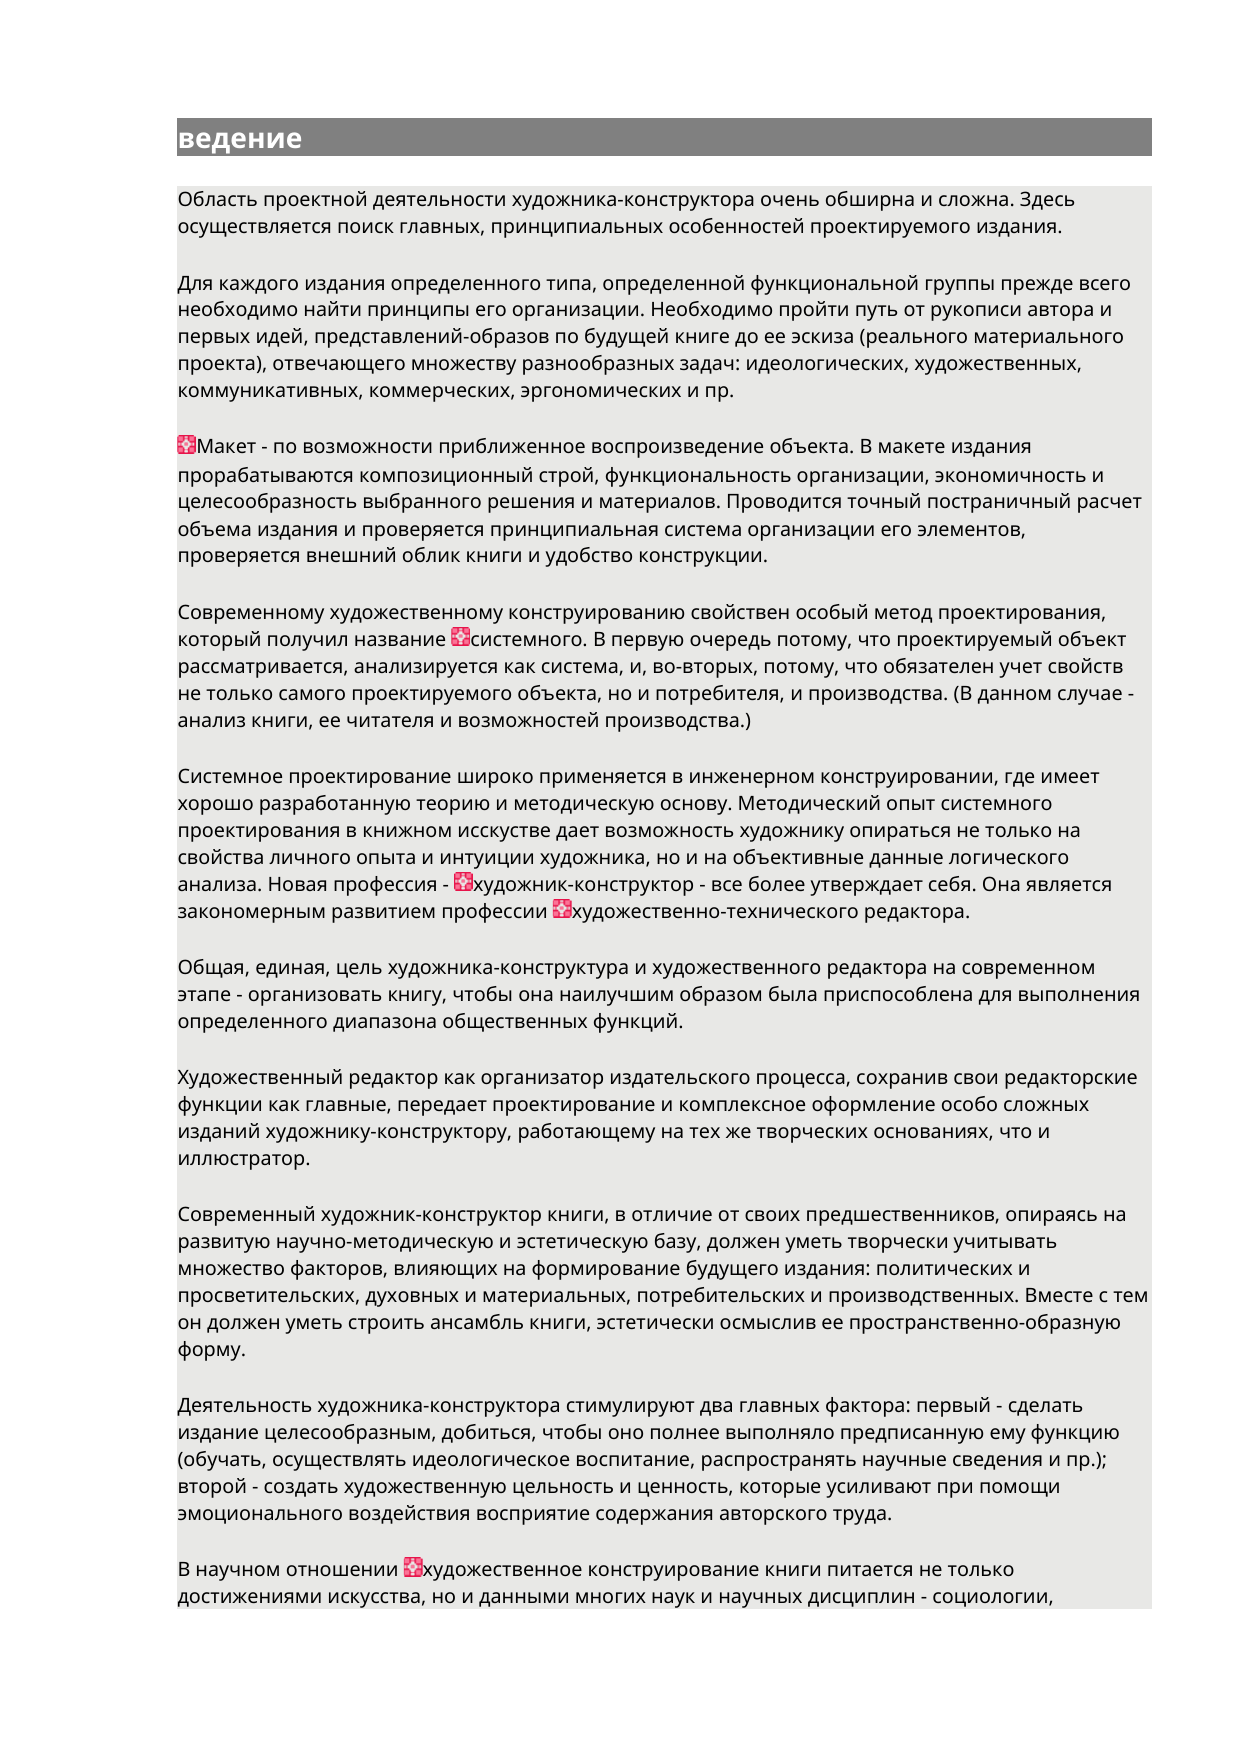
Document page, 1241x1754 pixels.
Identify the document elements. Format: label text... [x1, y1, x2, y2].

text Современный художник-конструктор книги, в отличие от своих предшественников, опираясь на развитую научно-методическую и эстетическую базу, должен уметь творчески учитывать множество факторов, влияющих на формирование будущего издания: политических и просветительских, духовных и материальных, потребительских и производственных. Вместе с тем он должен уметь строить ансамбль книги, эстетически осмыслив ее пространственно-образную форму. [177, 1200, 1152, 1362]
text ведение [177, 118, 1152, 156]
text Деятельность художника-конструктора стимулируют два главных фактора: первый - сделать издание целесообразным, добиться, чтобы оно полнее выполняло предписанную ему функцию (обучать, осуществлять идеологическое воспитание, распространять научные сведения и пр.); второй - создать художественную цельность и ценность, которые усиливают при помощи эмоционального воздействия восприятие содержания авторского труда. [177, 1391, 1152, 1526]
text Художественный редактор как организатор издательского процесса, сохранив свои редакторские функции как главные, передает проектирование и комплексное оформление особо сложных изданий художнику-конструктору, работающему на тех же творческих основаниях, что и иллюстратор. [177, 1063, 1152, 1171]
text Для каждого издания определенного типа, определенной функциональной группы прежде всего необходимо найти принципы его организации. Необходимо пройти путь от рукописи автора и первых идей, представлений-образов по будущей книге до ее эскиза (реального материального проекта), отвечающего множеству разнообразных задач: идеологических, художественных, коммуникативных, коммерческих, эргономических и пр. [177, 269, 1152, 404]
picture [451, 627, 470, 646]
text Современному художественному конструированию свойствен особый метод проектирования, который получил название системного. В первую очередь потому, что проектируемый объект рассматривается, анализируется как система, и, во-вторых, потому, что обязателен учет свойств не только самого проектируемого объекта, но и потребителя, и производства. (В данном случае - анализ книги, ее читателя и возможностей производства.) [177, 598, 1152, 733]
text Системное проектирование широко применяется в инженерном конструировании, где имеет хорошо разработанную теорию и методическую основу. Методический опыт системного проектирования в книжном исскустве дает возможность художнику опираться не только на свойства личного опыта и интуиции художника, но и на объективные данные логического анализа. Новая профессия - художник-конструктор - все более утверждает себя. Она является закономерным развитием профессии художественно-технического редактора. [177, 762, 1152, 924]
text Макет - по возможности приближенное воспроизведение объекта. В макете издания прорабатываются композиционный строй, функциональность организации, экономичность и целесообразность выбранного решения и материалов. Проводится точный постраничный расчет объема издания и проверяется принципиальная система организации его элементов, проверяется внешний облик книги и удобство конструкции. [177, 433, 1152, 569]
picture [403, 1557, 423, 1577]
text Область проектной деятельности художника-конструктора очень обширна и сложна. Здесь осуществляется поиск главных, принципиальных особенностей проектируемого издания. [177, 186, 1152, 239]
picture [454, 872, 473, 891]
picture [177, 435, 196, 454]
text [177, 1555, 1152, 1609]
picture [552, 899, 572, 918]
text Общая, единая, цель художника-конструктура и художественного редактора на современном этапе - организовать книгу, чтобы она наилучшим образом была приспособлена для выполнения определенного диапазона общественных функций. [177, 953, 1152, 1034]
